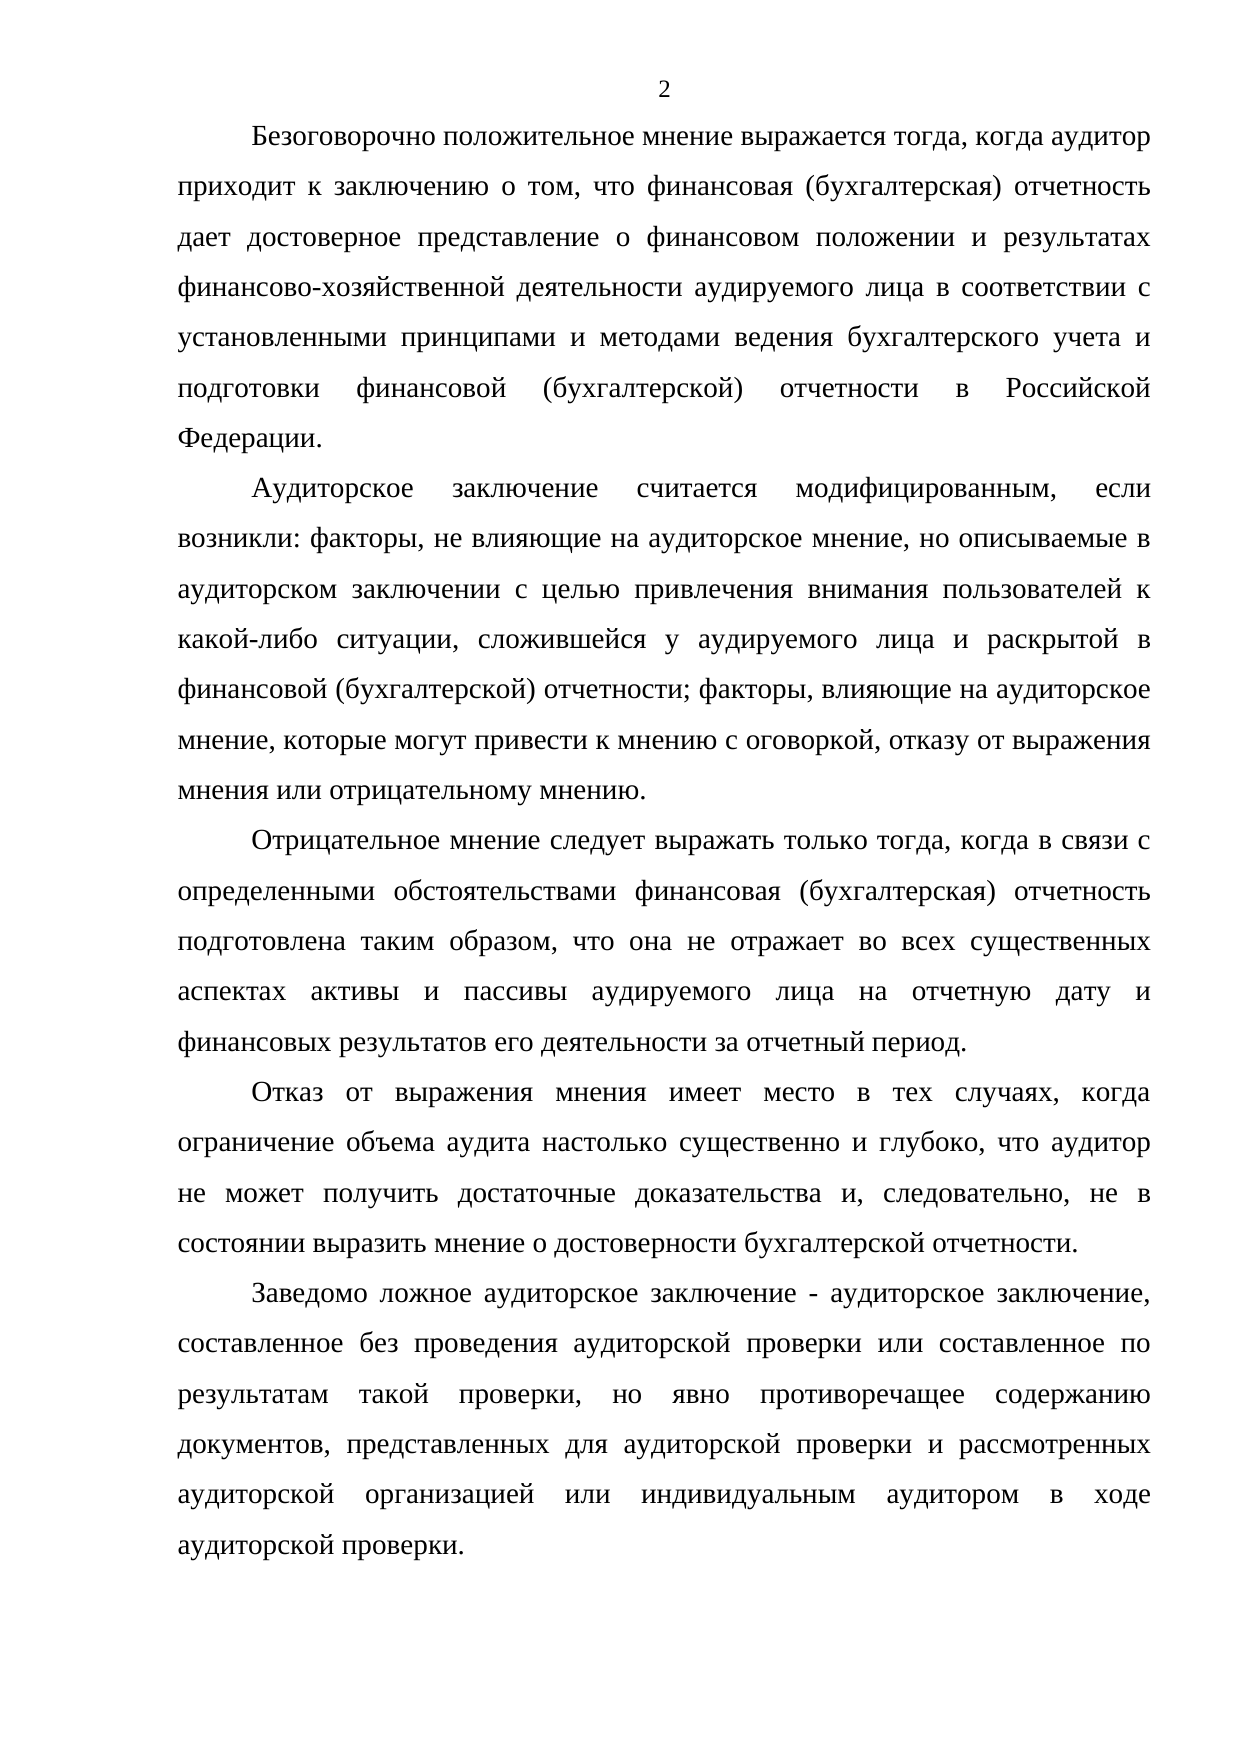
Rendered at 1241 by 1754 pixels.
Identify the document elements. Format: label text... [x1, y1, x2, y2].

text Безоговорочно положительное мнение выражается тогда, когда аудитор приходит к заключению о том, что финансовая (бухгалтерская) отчетность дает достоверное представление о финансовом положении и результатах финансово-хозяйственной деятельности аудируемого лица в соответствии с установленными принципами и методами ведения бухгалтерского учета и подготовки финансовой (бухгалтерской) отчетности в Российской Федерации. [177, 118, 1152, 453]
text Отрицательное мнение следует выражать только тогда, когда в связи с определенными обстоятельствами финансовая (бухгалтерская) отчетность подготовлена таким образом, что она не отражает во всех существенных аспектах активы и пассивы аудируемого лица на отчетную дату и финансовых результатов его деятельности за отчетный период. [177, 822, 1152, 1057]
text Отказ от выражения мнения имеет место в тех случаях, когда ограничение объема аудита настолько существенно и глубоко, что аудитор не может получить достаточные доказательства и, следовательно, не в состоянии выразить мнение о достоверности бухгалтерской отчетности. [177, 1074, 1152, 1258]
text Аудиторское заключение считается модифицированным, если возникли: факторы, не влияющие на аудиторское мнение, но описываемые в аудиторском заключении с целью привлечения внимания пользователей к какой-либо ситуации, сложившейся у аудируемого лица и раскрытой в финансовой (бухгалтерской) отчетности; факторы, влияющие на аудиторское мнение, которые могут привести к мнению с оговоркой, отказу от выражения мнения или отрицательному мнению. [177, 470, 1152, 806]
text Заведомо ложное аудиторское заключение - аудиторское заключение, составленное без проведения аудиторской проверки или составленное по результатам такой проверки, но явно противоречащее содержанию документов, представленных для аудиторской проверки и рассмотренных аудиторской организацией или индивидуальным аудитором в ходе аудиторской проверки. [177, 1275, 1152, 1560]
